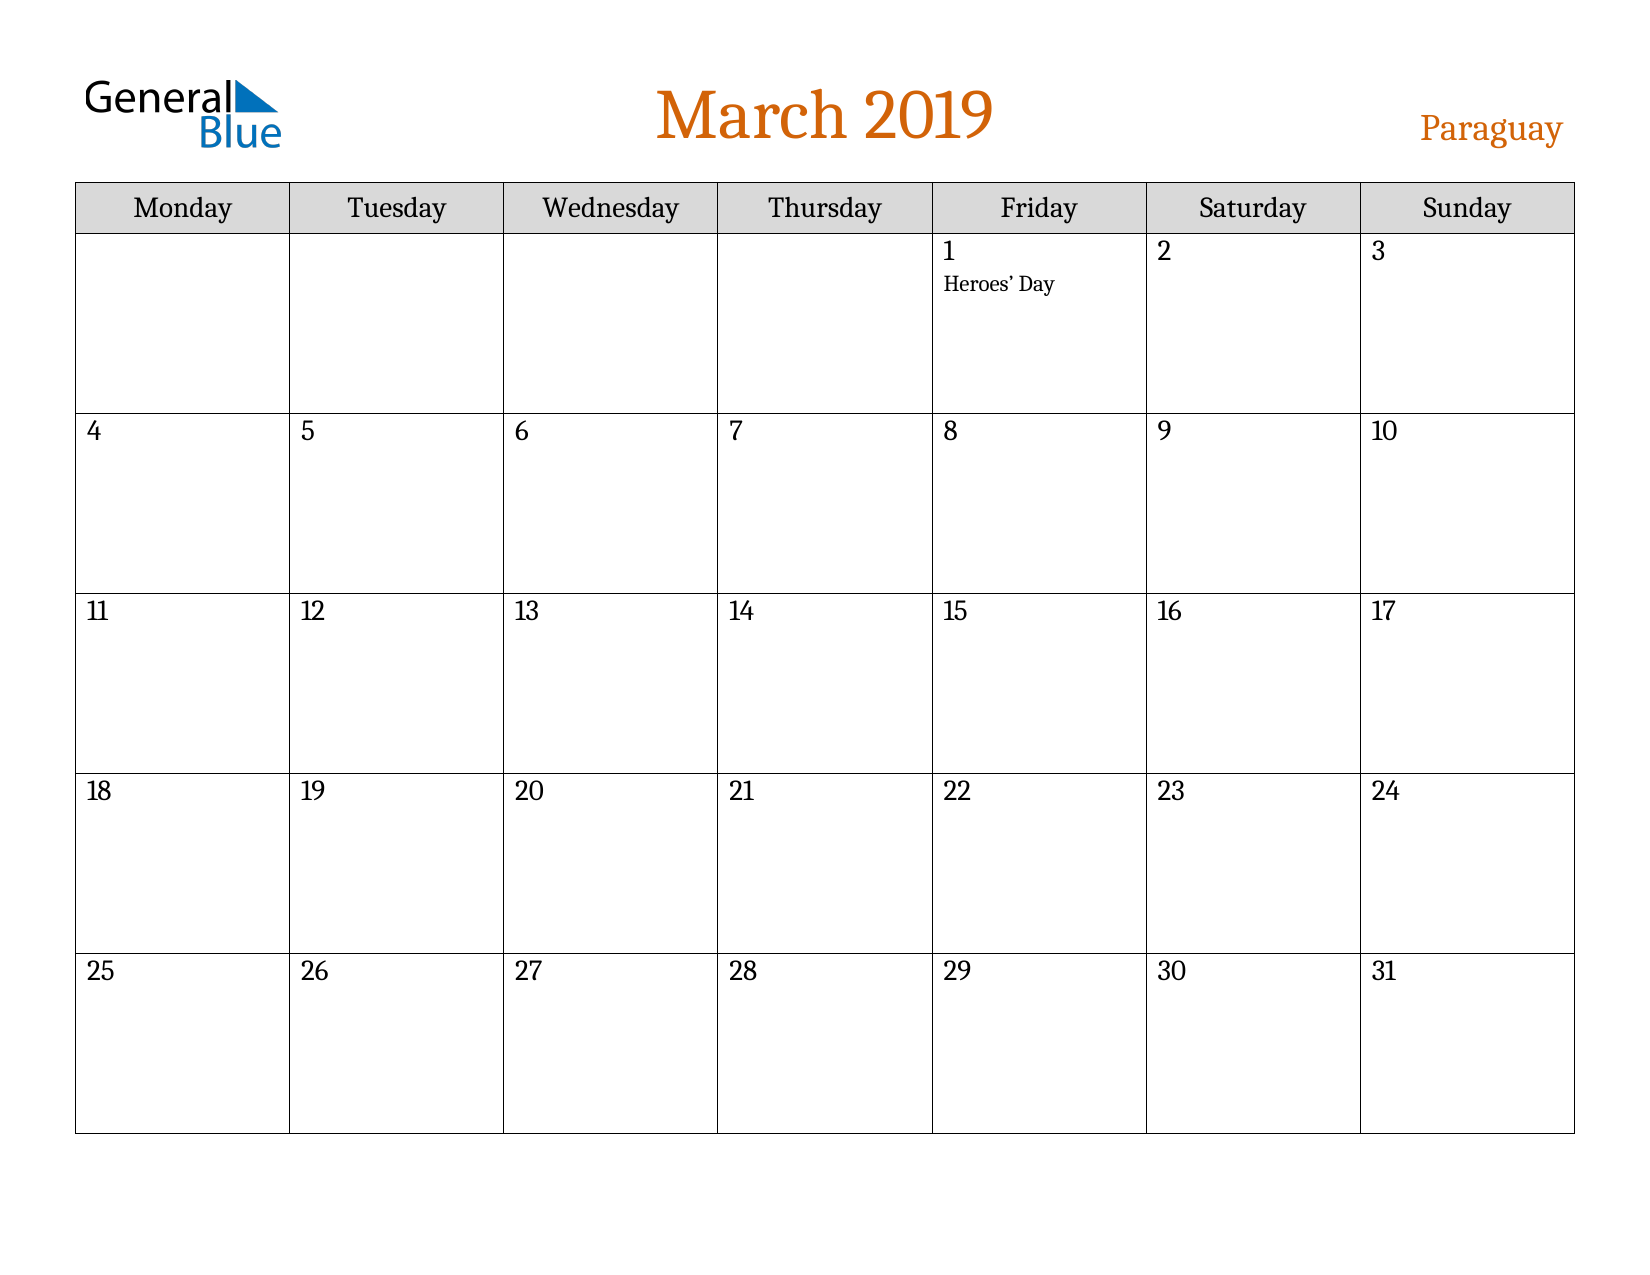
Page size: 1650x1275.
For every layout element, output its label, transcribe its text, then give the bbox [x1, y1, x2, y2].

table_cell [504, 270, 717, 413]
table_cell 1 [933, 234, 1146, 270]
table_cell [1147, 450, 1360, 593]
table_cell 19 [290, 774, 503, 810]
table_cell 4 [76, 414, 289, 450]
table_cell 13 [504, 594, 717, 630]
table_cell 20 [504, 774, 717, 810]
table_cell 23 [1147, 774, 1360, 810]
table_cell Tuesday [290, 183, 503, 233]
table_cell 26 [290, 954, 503, 990]
table_cell 11 [76, 594, 289, 630]
table_cell 25 [76, 954, 289, 990]
table_cell 18 [76, 774, 289, 810]
table_cell [76, 990, 289, 1133]
table_cell 10 [1361, 414, 1574, 450]
table_cell [76, 234, 289, 270]
table_cell [504, 810, 717, 953]
table_cell [933, 450, 1146, 593]
table_cell 14 [718, 594, 932, 630]
table_cell 21 [718, 774, 932, 810]
table_cell [1147, 990, 1360, 1133]
table_cell [933, 990, 1146, 1133]
table_cell [504, 450, 717, 593]
table_cell [504, 630, 717, 773]
table_header [76, 75, 503, 182]
table_cell [933, 630, 1146, 773]
table_cell 22 [933, 774, 1146, 810]
table_cell 28 [718, 954, 932, 990]
table_header March 2019 [504, 75, 1146, 182]
table_cell [290, 630, 503, 773]
table_cell [76, 270, 289, 413]
table_cell 8 [933, 414, 1146, 450]
table_cell [933, 810, 1146, 953]
table_cell [718, 990, 932, 1133]
table_cell [1361, 450, 1574, 593]
table_cell 5 [290, 414, 503, 450]
table_cell 17 [1361, 594, 1574, 630]
table_cell [1147, 810, 1360, 953]
table_cell [76, 450, 289, 593]
table_cell 7 [718, 414, 932, 450]
table_cell Saturday [1147, 183, 1360, 233]
table_cell [1361, 990, 1574, 1133]
table_cell [1147, 630, 1360, 773]
table_cell 29 [933, 954, 1146, 990]
table_cell 15 [933, 594, 1146, 630]
table_cell 3 [1361, 234, 1574, 270]
table_cell [1361, 270, 1574, 413]
table_cell [718, 450, 932, 593]
table_cell [290, 990, 503, 1133]
table_cell [718, 630, 932, 773]
table_cell [290, 270, 503, 413]
table_cell Sunday [1361, 183, 1574, 233]
table_cell 24 [1361, 774, 1574, 810]
table_cell [504, 990, 717, 1133]
table_cell [290, 234, 503, 270]
table_cell 30 [1147, 954, 1360, 990]
table_header Paraguay [1146, 75, 1574, 182]
table_cell Friday [933, 183, 1146, 233]
table_cell 6 [504, 414, 717, 450]
picture [86, 80, 281, 148]
table_cell [718, 810, 932, 953]
table_cell 16 [1147, 594, 1360, 630]
table_cell [1361, 810, 1574, 953]
table_cell [718, 234, 932, 270]
table_cell Wednesday [504, 183, 717, 233]
table_cell Heroes’ Day [933, 270, 1146, 413]
table_cell [76, 630, 289, 773]
table_cell [1361, 630, 1574, 773]
table_cell 2 [1147, 234, 1360, 270]
table_cell Monday [76, 183, 289, 233]
table_cell [504, 234, 717, 270]
table_cell Thursday [718, 183, 932, 233]
table_cell 12 [290, 594, 503, 630]
table_cell [290, 810, 503, 953]
table_cell 31 [1361, 954, 1574, 990]
table_cell [290, 450, 503, 593]
table_cell [76, 810, 289, 953]
table_cell [1147, 270, 1360, 413]
table_cell [718, 270, 932, 413]
table_cell 27 [504, 954, 717, 990]
table_cell 9 [1147, 414, 1360, 450]
